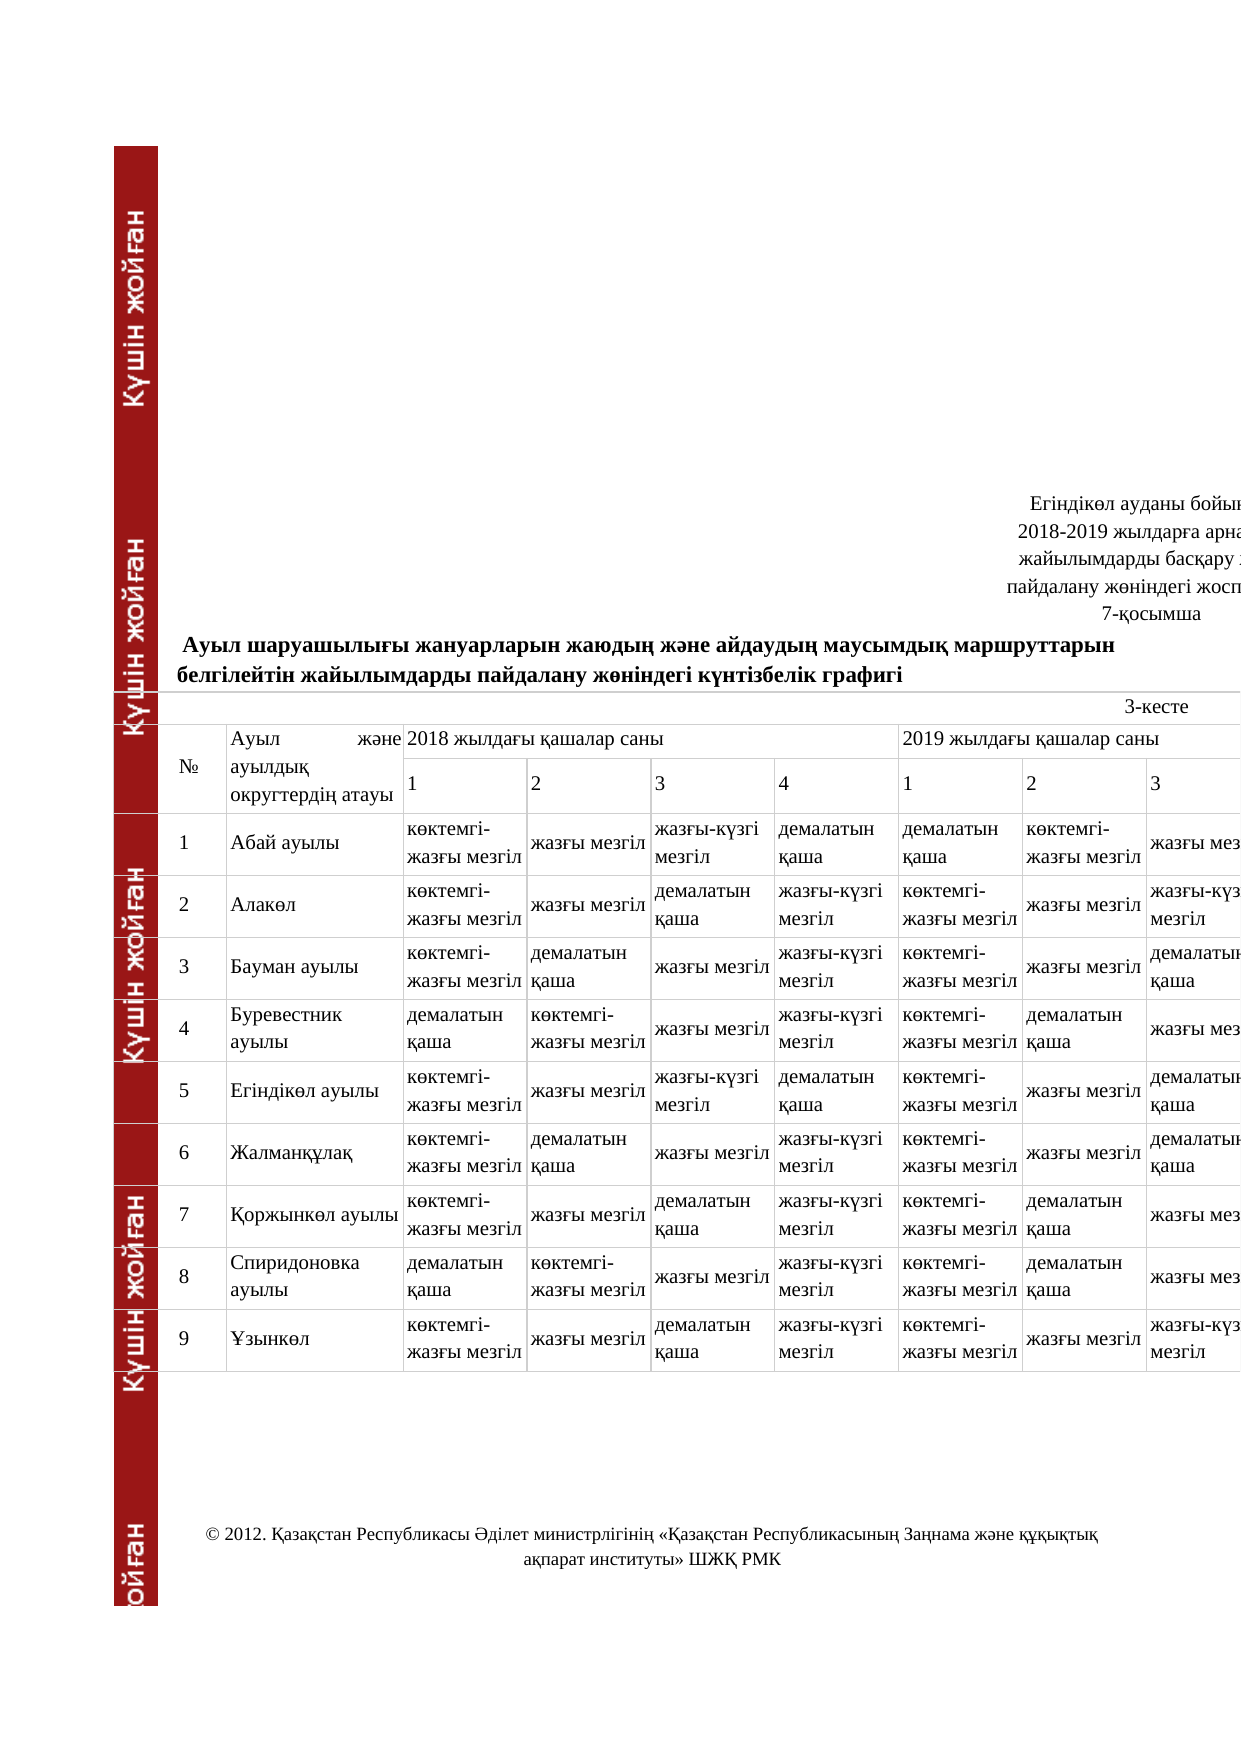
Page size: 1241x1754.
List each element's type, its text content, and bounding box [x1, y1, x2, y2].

table_cell жазғы-күзгі мезгіл [775, 1186, 898, 1247]
table_cell көктемгі-жазғы мезгіл [899, 1000, 1022, 1061]
table_header Егіндікөл ауданы бойынша 2018-2019 жылдарға арналған жайылымдарды басқару және пайдалану жөніндегі жоспарына 7-қосымша [912, 489, 1240, 631]
table_cell жазғы мезгіл [528, 1062, 650, 1123]
table_header 2018 жылдағы қашалар саны [404, 725, 898, 758]
table_cell жазғы мезгіл [528, 876, 650, 937]
table_cell демалатын қаша [1147, 1124, 1240, 1185]
table_cell жазғы мезгіл [652, 1248, 774, 1309]
table_cell жазғы мезгіл [1147, 814, 1240, 875]
table_cell 3 [1147, 759, 1240, 813]
table_cell Ұзынкөл [227, 1310, 403, 1371]
picture [114, 687, 158, 691]
table_cell көктемгі-жазғы мезгіл [899, 1062, 1022, 1123]
table_cell көктемгі-жазғы мезгіл [404, 1124, 526, 1185]
table_cell жазғы мезгіл [1023, 876, 1146, 937]
table_header Ауыл және ауылдық округтердің атауы [227, 725, 403, 813]
table_cell жазғы-күзгі мезгіл [775, 938, 898, 999]
table_cell жазғы мезгіл [528, 814, 650, 875]
table_cell жаз­ғы мез­гіл [1147, 1000, 1240, 1061]
table_cell Қоржынкөл ауылы [227, 1186, 403, 1247]
text Ауыл шаруашылығы жануарларын жаюдың және айдаудың маусымдық маршруттарын белгілейтін жайылымдарды пайдалану жөніндегі күнтізбелік графигі [112, 631, 1128, 687]
table_cell Егіндікөл ауылы [227, 1062, 403, 1123]
table_cell көктемгі-жазғы мезгіл [528, 1000, 650, 1061]
table_cell көктемгі-жазғы мезгіл [899, 876, 1022, 937]
table_cell демалатын қаша [652, 876, 774, 937]
table_cell демалатын қаша [404, 1248, 526, 1309]
table_cell жазғы мезгіл [1023, 1062, 1146, 1123]
table_header 3-кесте [918, 693, 1240, 723]
table_cell демалатын қаша [652, 1186, 774, 1247]
table_cell көктемгі-жазғы мезгіл [1023, 814, 1146, 875]
table_cell 9 [114, 1310, 226, 1371]
table_cell 4 [114, 1000, 226, 1061]
table_cell жазғы мезгіл [528, 1310, 650, 1371]
table_cell жазғы мезгіл [652, 1000, 774, 1061]
table_cell 5 [114, 1062, 226, 1123]
table_cell жазғы мезгіл [1023, 938, 1146, 999]
table_header 2019 жылдағы қашалар саны [899, 725, 1240, 758]
table_cell демалатын қаша [1023, 1000, 1146, 1061]
picture [114, 146, 158, 489]
text © 2012. Қазақстан Республикасы Әділет министрлігінің «Қазақстан Республикасының Заңнама және құқықтық ақпарат институты» ШЖҚ РМК [112, 1523, 1128, 1569]
table_cell 7 [114, 1186, 226, 1247]
table_cell 2 [528, 759, 650, 813]
table_cell демалатын қаша [1147, 938, 1240, 999]
table_cell жазғы-күзгі мезгіл [775, 1310, 898, 1371]
table_cell Абай ауылы [227, 814, 403, 875]
table_cell жазғы-күзгі мезгіл [775, 1124, 898, 1185]
table_cell демалатын қаша [528, 1124, 650, 1185]
table_cell демалатын қаша [1147, 1062, 1240, 1123]
table_cell Жалманқұлақ [227, 1124, 403, 1185]
table_cell жазғы мезгіл [652, 1124, 774, 1185]
table_cell жазғы мезгіл [1023, 1310, 1146, 1371]
table_cell 1 [899, 759, 1022, 813]
table_header № [114, 725, 226, 813]
table_cell Бауман ауылы [227, 938, 403, 999]
table_cell жазғы-күзгі мезгіл [652, 1062, 774, 1123]
table_cell демалатын қаша [1023, 1186, 1146, 1247]
table_cell 1 [114, 814, 226, 875]
table_cell демалатын қаша [404, 1000, 526, 1061]
table_cell жазғы-күзгі мезгіл [775, 876, 898, 937]
table_cell 4 [775, 759, 898, 813]
table_cell демалатын қаша [652, 1310, 774, 1371]
table_cell 8 [114, 1248, 226, 1309]
table_cell Алакөл [227, 876, 403, 937]
table_cell жазғы мезгіл [1147, 1248, 1240, 1309]
table_cell 3 [114, 938, 226, 999]
picture [114, 1372, 158, 1523]
table_cell демалатын қаша [1023, 1248, 1146, 1309]
table_cell жазғы мезгіл [1147, 1186, 1240, 1247]
table_cell көктемгі-жазғы мезгіл [899, 1310, 1022, 1371]
table_header [114, 693, 918, 723]
picture [114, 1569, 158, 1606]
table_cell 3 [652, 759, 774, 813]
table_cell жазғы мезгіл [652, 938, 774, 999]
table_cell көктемгі-жазғы мезгіл [899, 1124, 1022, 1185]
table_cell жазғы-күзгі мезгіл [652, 814, 774, 875]
table_cell Спиридоновка ауылы [227, 1248, 403, 1309]
table_cell Буревестник ауылы [227, 1000, 403, 1061]
table_cell көктемгі-жазғы мезгіл [899, 938, 1022, 999]
table_cell 6 [114, 1124, 226, 1185]
table_header [101, 489, 912, 631]
table_cell көктемгі-жазғы мезгіл [404, 1062, 526, 1123]
table_cell демалатын қаша [899, 814, 1022, 875]
table_cell көктемгі-жазғы мезгіл [404, 938, 526, 999]
table_cell демалатын қаша [528, 938, 650, 999]
table_cell көктемгі-жазғы мезгіл [899, 1186, 1022, 1247]
table_cell көктемгі-жазғы мезгіл [404, 1186, 526, 1247]
table_cell көктемгі-жазғы мезгіл [528, 1248, 650, 1309]
table_cell көктемгі-жазғы мезгіл [404, 876, 526, 937]
table_cell көктемгі-жазғы мезгіл [404, 814, 526, 875]
table_cell жазғы мезгіл [528, 1186, 650, 1247]
table_cell жазғы-күзгі мезгіл [775, 1000, 898, 1061]
table_cell көктемгі-жазғы мезгіл [899, 1248, 1022, 1309]
table_cell жазғы-күзгі мезгіл [1147, 1310, 1240, 1371]
table_cell жазғы-күзгі мезгіл [1147, 876, 1240, 937]
table_cell көктемгі-жазғы мезгіл [404, 1310, 526, 1371]
table_cell жазғы-күзгі мезгіл [775, 1248, 898, 1309]
table_cell 2 [114, 876, 226, 937]
table_cell демалатын қаша [775, 814, 898, 875]
table_cell жазғы мезгіл [1023, 1124, 1146, 1185]
table_cell 1 [404, 759, 526, 813]
table_cell демалатын қаша [775, 1062, 898, 1123]
table_cell 2 [1023, 759, 1146, 813]
